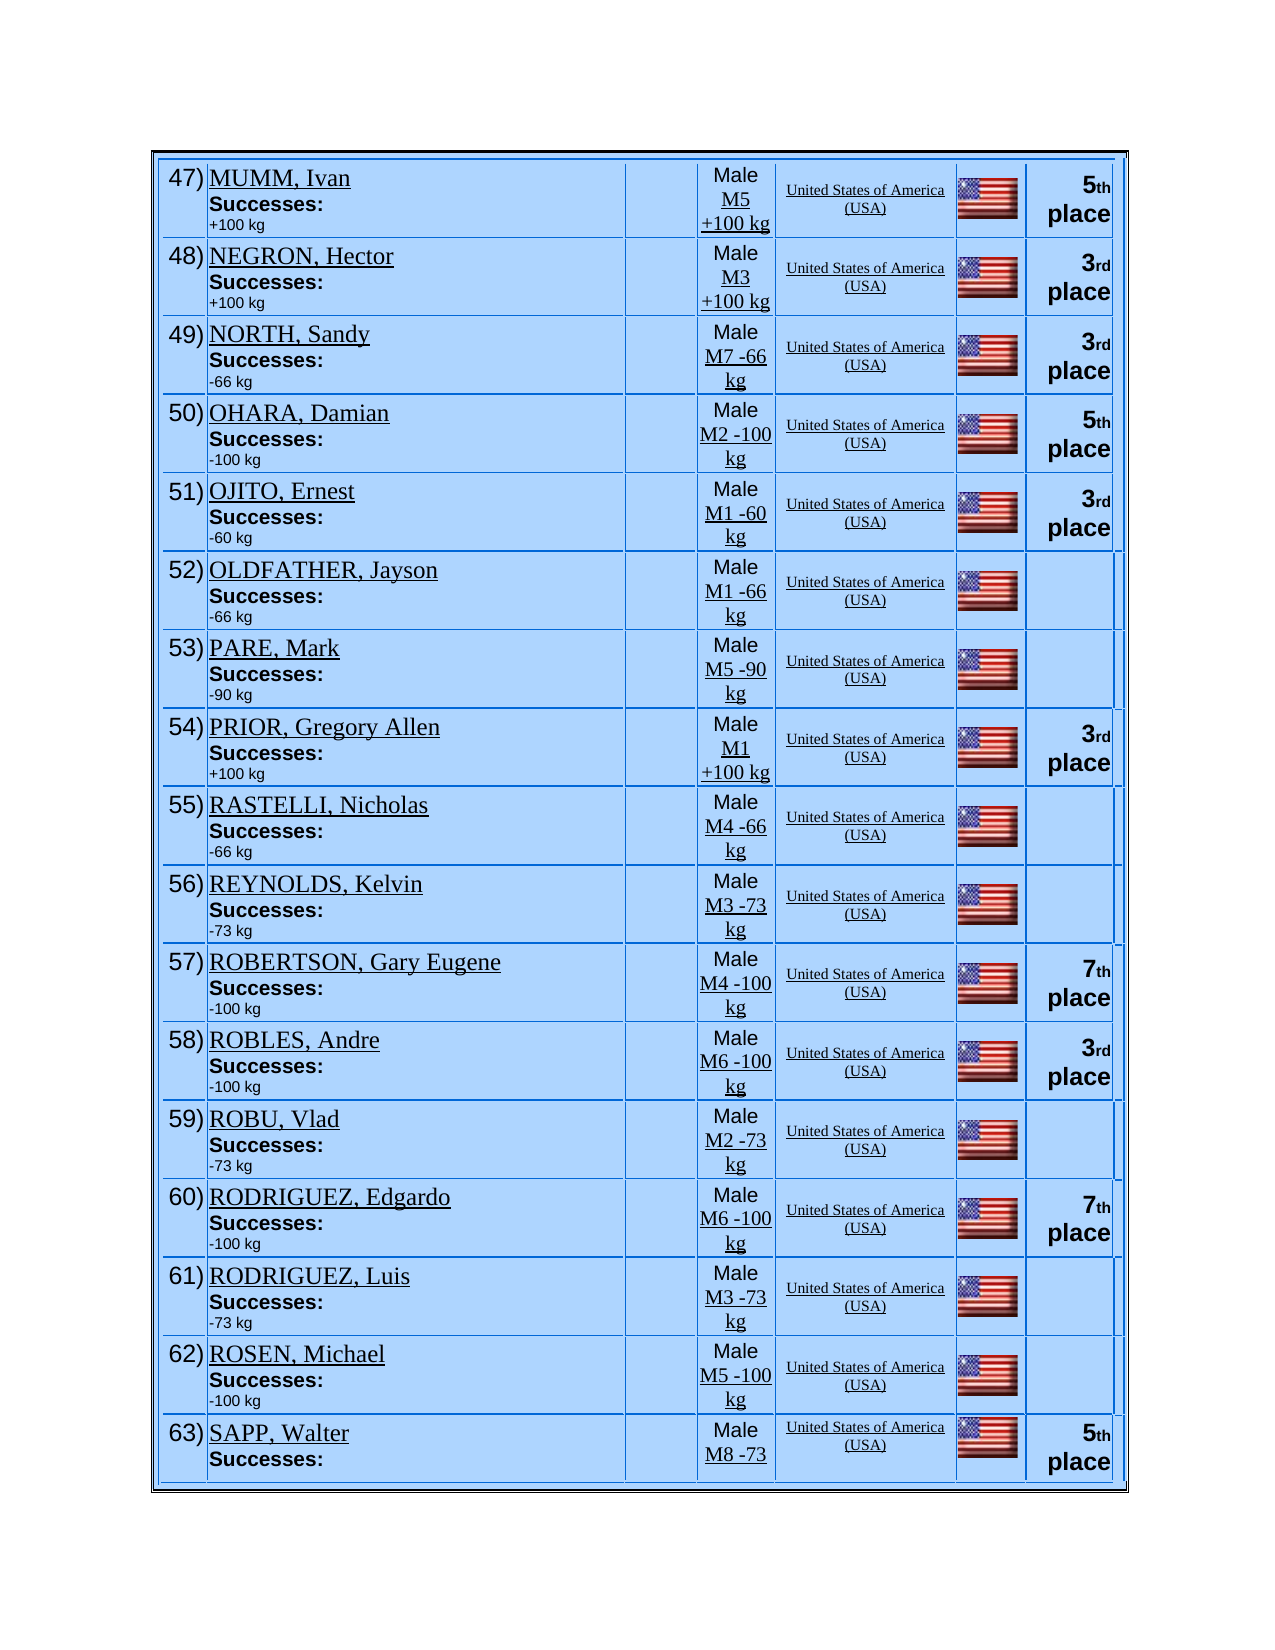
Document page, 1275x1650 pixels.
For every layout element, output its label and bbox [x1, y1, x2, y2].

picture [957, 1041, 1018, 1082]
picture [957, 727, 1018, 768]
picture [957, 492, 1018, 533]
picture [957, 1198, 1018, 1239]
table_header [154, 153, 1126, 1489]
picture [957, 1276, 1018, 1317]
picture [957, 884, 1018, 925]
picture [957, 571, 1018, 611]
picture [957, 806, 1018, 847]
picture [957, 178, 1018, 219]
picture [957, 335, 1018, 376]
picture [957, 963, 1018, 1004]
picture [957, 414, 1018, 454]
picture [957, 1417, 1018, 1458]
picture [957, 1355, 1018, 1396]
picture [957, 257, 1018, 298]
picture [957, 649, 1018, 690]
picture [957, 1120, 1018, 1160]
